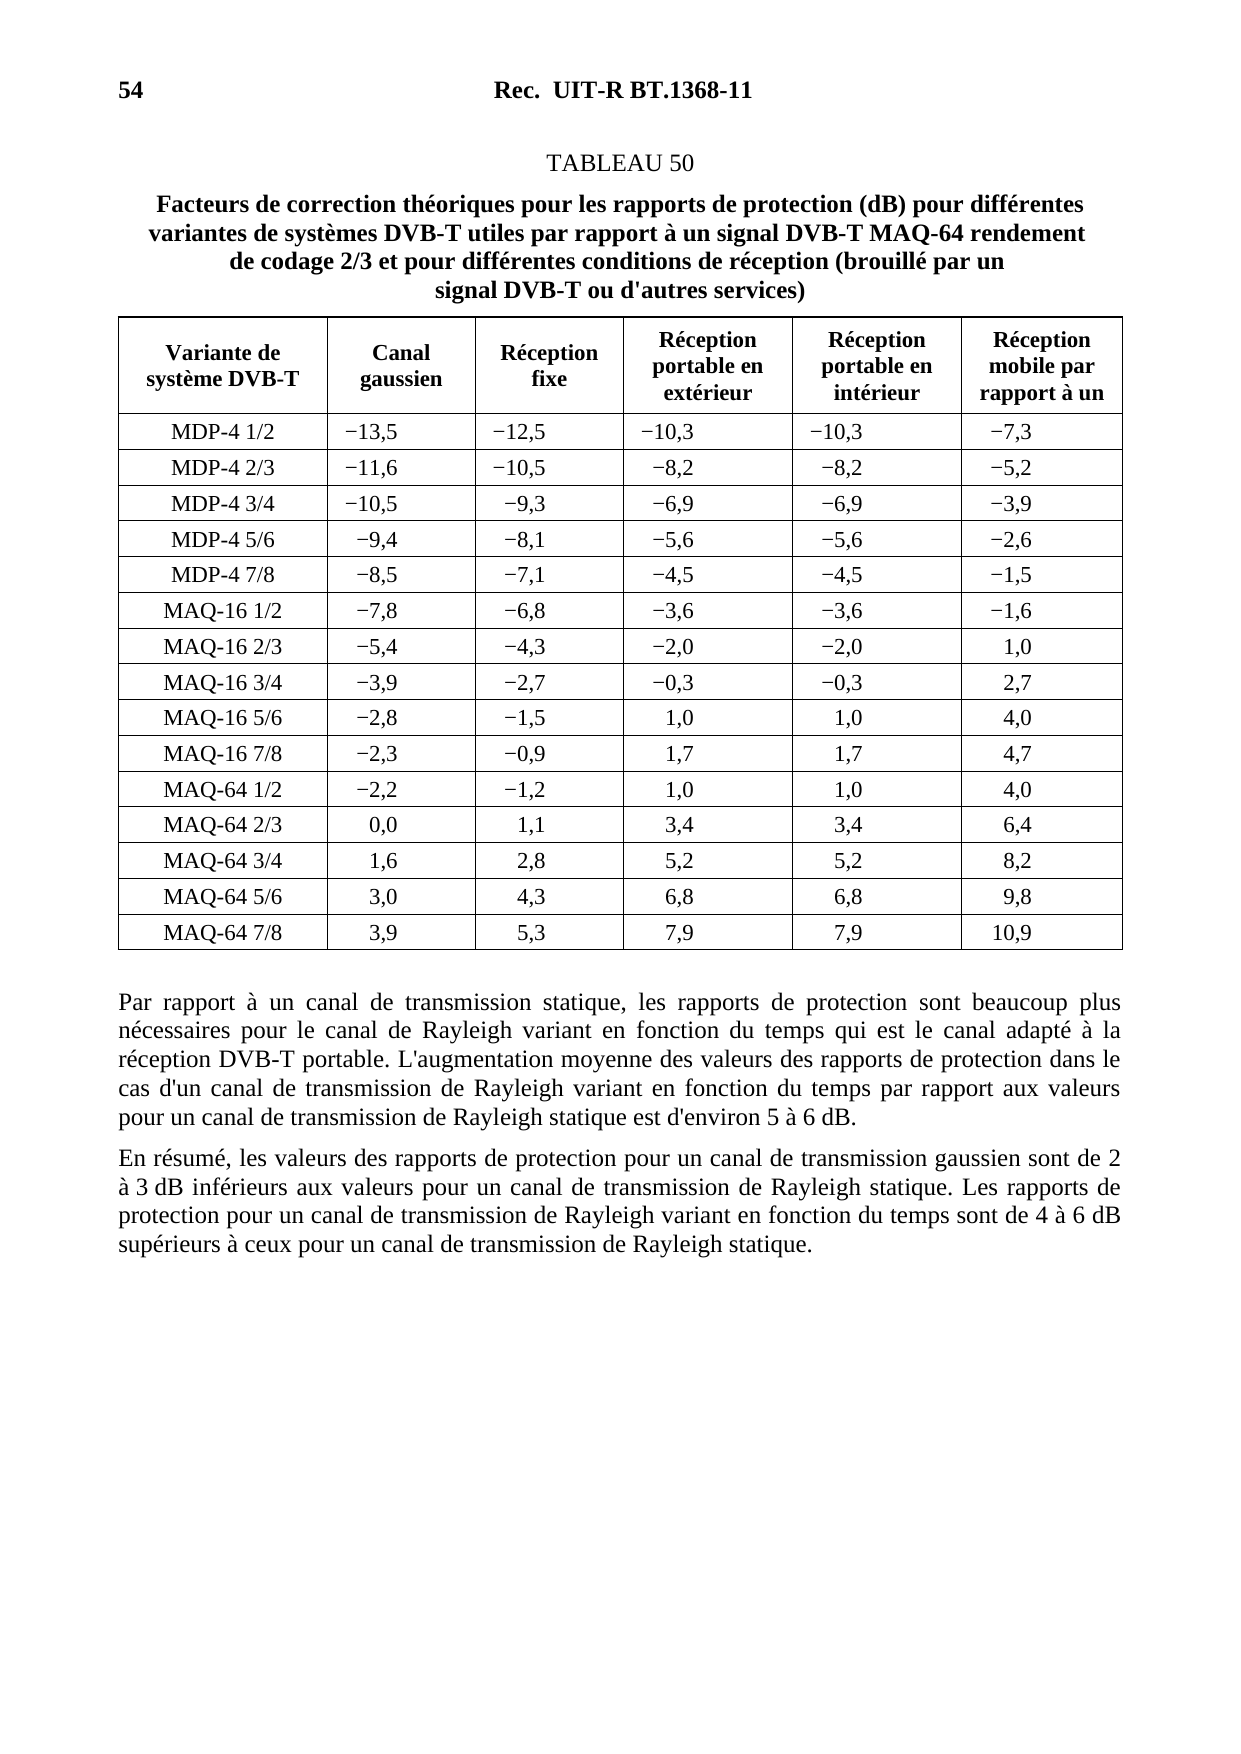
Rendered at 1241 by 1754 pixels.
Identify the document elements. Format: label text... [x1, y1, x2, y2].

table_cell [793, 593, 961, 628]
text En résumé, les valeurs des rapports de protection pour un canal de transmission gaussien sont de 2 à 3 dB inférieurs aux valeurs pour un canal de transmission de Rayleigh statique. Les rapports de protection pour un canal de transmission de Rayleigh variant en fonction du temps sont de 4 à 6 dB supérieurs à ceux pour un canal de transmission de Rayleigh statique. [118, 1143, 1122, 1258]
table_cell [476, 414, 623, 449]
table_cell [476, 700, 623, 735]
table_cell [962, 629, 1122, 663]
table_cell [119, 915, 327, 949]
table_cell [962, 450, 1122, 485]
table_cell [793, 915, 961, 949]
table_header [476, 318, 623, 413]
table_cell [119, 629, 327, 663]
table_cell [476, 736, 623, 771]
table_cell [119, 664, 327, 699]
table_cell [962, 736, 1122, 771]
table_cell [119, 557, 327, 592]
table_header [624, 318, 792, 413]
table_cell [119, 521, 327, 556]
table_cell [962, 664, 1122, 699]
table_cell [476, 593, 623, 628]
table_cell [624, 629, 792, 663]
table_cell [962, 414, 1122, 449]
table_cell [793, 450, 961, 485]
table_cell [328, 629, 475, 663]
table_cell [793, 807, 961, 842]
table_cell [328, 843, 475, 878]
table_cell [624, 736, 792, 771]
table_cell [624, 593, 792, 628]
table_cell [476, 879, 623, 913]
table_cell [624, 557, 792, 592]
title Facteurs de correction théoriques pour les rapports de protection (dB) pour différentes variantes de systèmes DVB-T utiles par rapport à un signal DVB-T MAQ-64 rendement de codage 2/3 et pour différentes conditions de réception (brouillé par un signal DVB-T ou d'autres services) [118, 189, 1122, 304]
text Par rapport à un canal de transmission statique, les rapports de protection sont beaucoup plus nécessaires pour le canal de Rayleigh variant en fonction du temps qui est le canal adapté à la réception DVB-T portable. L'augmentation moyenne des valeurs des rapports de protection dans le cas d'un canal de transmission de Rayleigh variant en fonction du temps par rapport aux valeurs pour un canal de transmission de Rayleigh statique est d'environ 5 à 6 dB. [118, 987, 1122, 1131]
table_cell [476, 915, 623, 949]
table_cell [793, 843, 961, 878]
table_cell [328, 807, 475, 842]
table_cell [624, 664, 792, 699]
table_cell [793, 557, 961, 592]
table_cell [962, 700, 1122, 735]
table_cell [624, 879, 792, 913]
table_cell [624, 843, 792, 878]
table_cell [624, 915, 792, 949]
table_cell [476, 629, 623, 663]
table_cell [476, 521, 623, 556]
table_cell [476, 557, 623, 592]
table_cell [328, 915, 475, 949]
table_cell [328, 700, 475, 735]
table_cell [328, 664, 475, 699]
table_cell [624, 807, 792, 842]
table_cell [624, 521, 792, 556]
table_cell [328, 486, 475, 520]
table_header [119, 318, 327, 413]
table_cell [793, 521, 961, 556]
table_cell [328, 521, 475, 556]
text TABLEAU 50 [118, 148, 1122, 176]
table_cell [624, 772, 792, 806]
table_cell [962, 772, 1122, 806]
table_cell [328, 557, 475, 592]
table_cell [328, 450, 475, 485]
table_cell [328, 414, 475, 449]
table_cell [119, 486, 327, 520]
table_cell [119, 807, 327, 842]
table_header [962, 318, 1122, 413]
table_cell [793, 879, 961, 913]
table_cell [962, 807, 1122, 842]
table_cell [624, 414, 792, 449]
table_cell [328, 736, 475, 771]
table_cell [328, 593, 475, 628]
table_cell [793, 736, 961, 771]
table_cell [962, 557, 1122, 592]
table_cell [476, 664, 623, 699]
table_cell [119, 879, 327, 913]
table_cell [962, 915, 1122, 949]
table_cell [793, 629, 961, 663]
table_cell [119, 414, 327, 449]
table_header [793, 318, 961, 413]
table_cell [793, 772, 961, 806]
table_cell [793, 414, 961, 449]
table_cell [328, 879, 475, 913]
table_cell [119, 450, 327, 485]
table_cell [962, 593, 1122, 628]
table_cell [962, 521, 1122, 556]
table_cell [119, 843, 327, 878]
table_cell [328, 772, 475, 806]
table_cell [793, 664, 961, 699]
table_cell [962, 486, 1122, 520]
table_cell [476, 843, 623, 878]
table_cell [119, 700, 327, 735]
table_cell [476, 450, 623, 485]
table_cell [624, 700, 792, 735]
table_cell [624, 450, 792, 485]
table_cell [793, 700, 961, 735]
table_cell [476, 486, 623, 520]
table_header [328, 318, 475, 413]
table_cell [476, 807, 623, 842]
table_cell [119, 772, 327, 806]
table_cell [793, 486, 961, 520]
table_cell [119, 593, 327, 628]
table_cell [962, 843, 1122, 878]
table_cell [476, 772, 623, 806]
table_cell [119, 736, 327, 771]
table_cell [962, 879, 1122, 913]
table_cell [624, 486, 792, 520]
